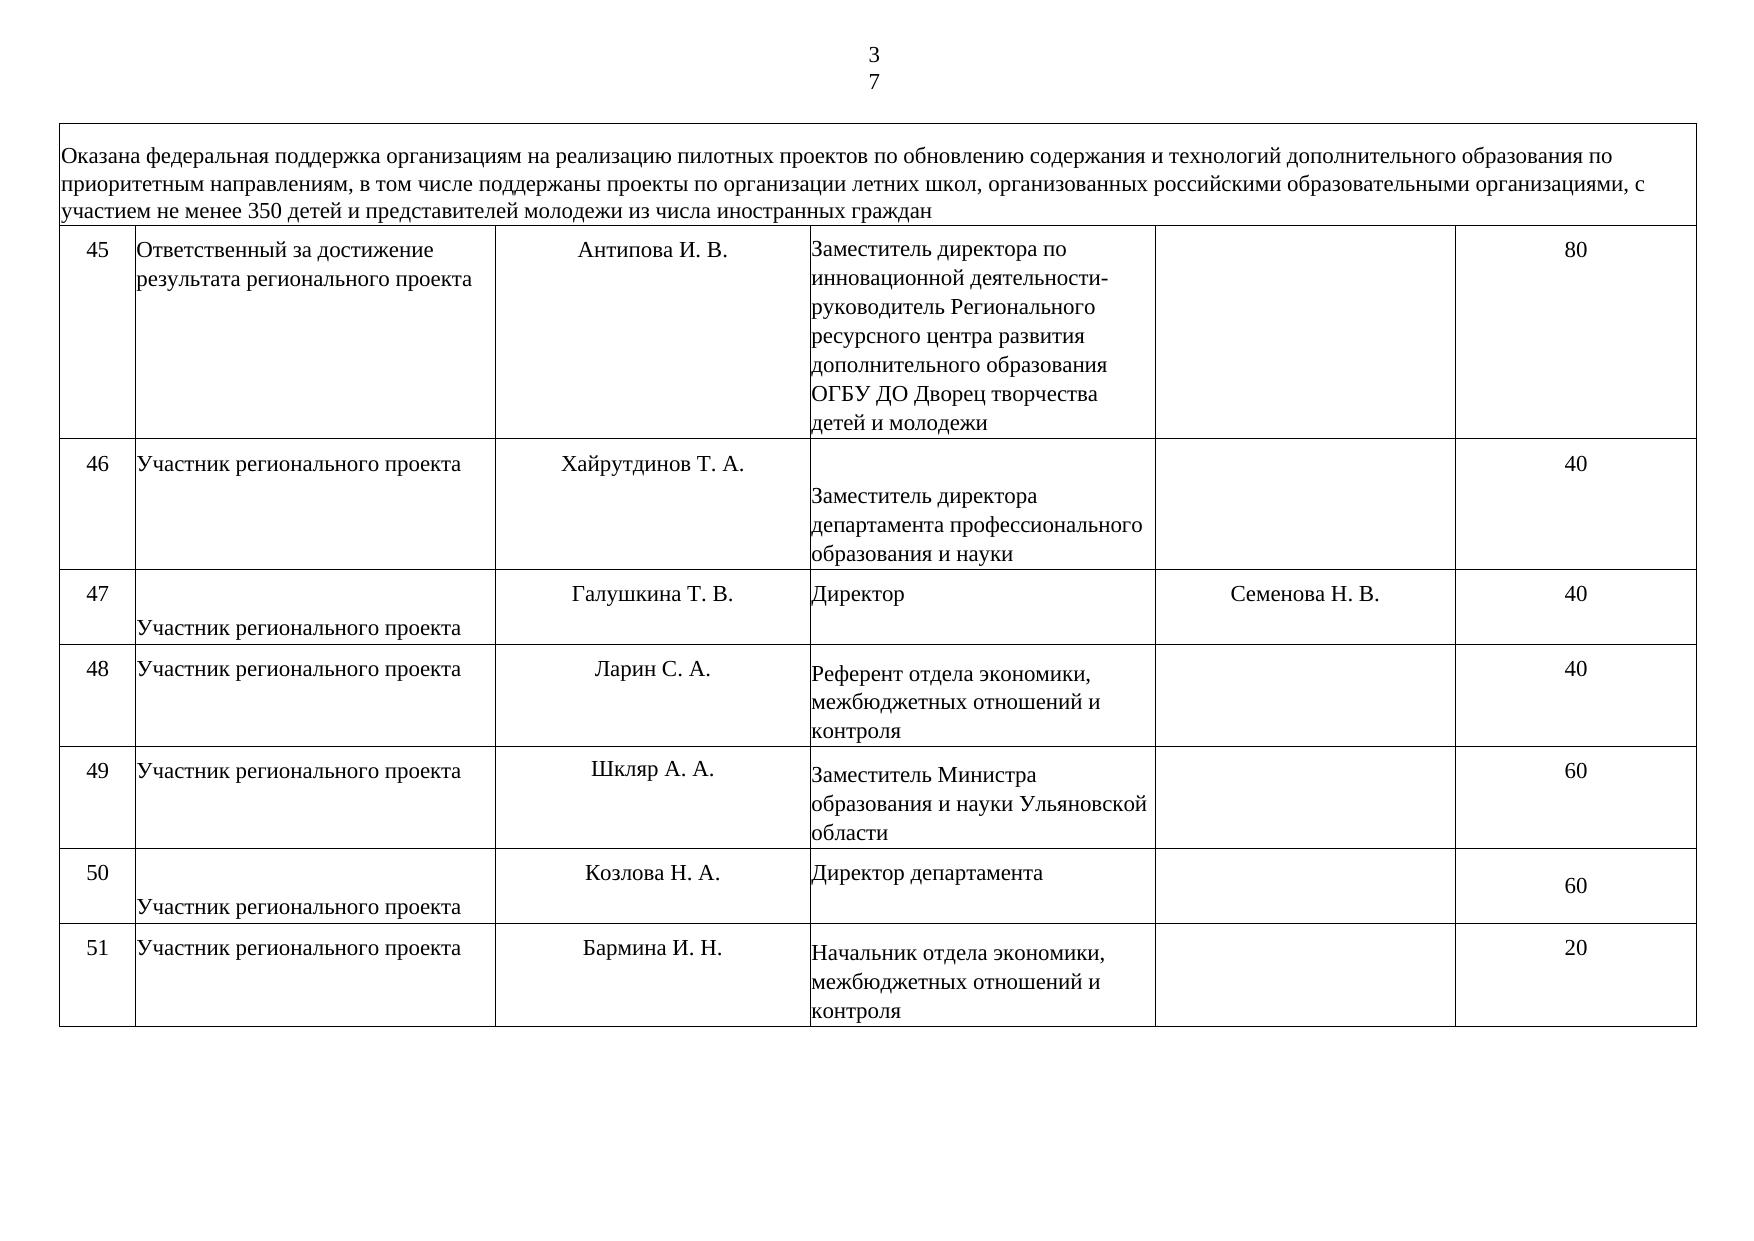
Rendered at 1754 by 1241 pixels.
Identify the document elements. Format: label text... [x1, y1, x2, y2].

table_cell Ларин С. А. [496, 645, 810, 746]
table_cell 49 [60, 747, 135, 848]
table_cell 47 [60, 570, 135, 644]
table_cell Хайрутдинов Т. А. [496, 439, 810, 569]
table_header Оказана федеральная поддержка организациям на реализацию пилотных проектов по обновлению содержания и технологий дополнительного образования по приоритетным направлениям, в том числе поддержаны проекты по организации летних школ, организованных российскими образовательными организациями, с участием не менее 350 детей и представителей молодежи из числа иностранных граждан [60, 124, 1696, 225]
table_cell Антипова И. В. [496, 226, 810, 438]
table_cell 46 [60, 439, 135, 569]
table_cell 20 [1456, 924, 1696, 1026]
table_cell Начальник отдела экономики, межбюджетных отношений и контроля [811, 924, 1155, 1026]
table_cell 60 [1456, 747, 1696, 848]
table_cell Участник регионального проекта [136, 747, 495, 848]
table_cell 60 [1456, 849, 1696, 923]
table_cell 51 [60, 924, 135, 1026]
table_cell Участник регионального проекта [136, 645, 495, 746]
table_cell [1156, 924, 1455, 1026]
table_cell [1156, 849, 1455, 923]
table_cell Участник регионального проекта [136, 849, 495, 923]
table_cell 40 [1456, 439, 1696, 569]
table_cell [1156, 226, 1455, 438]
table_cell 40 [1456, 570, 1696, 644]
table_cell Ответственный за достижение результата регионального проекта [136, 226, 495, 438]
table_cell Бармина И. Н. [496, 924, 810, 1026]
table_cell Шкляр А. А. [496, 747, 810, 848]
table_cell Референт отдела экономики, межбюджетных отношений и контроля [811, 645, 1155, 746]
table_cell Заместитель директора по инновационной деятельности- руководитель Регионального ресурсного центра развития дополнительного образования ОГБУ ДО Дворец творчества детей и молодежи [811, 226, 1155, 438]
table_cell [1156, 645, 1455, 746]
table_cell Директор департамента [811, 849, 1155, 923]
table_cell Участник регионального проекта [136, 570, 495, 644]
table_cell 48 [60, 645, 135, 746]
table_cell Директор [811, 570, 1155, 644]
table_cell [1156, 439, 1455, 569]
table_cell 80 [1456, 226, 1696, 438]
table_cell 50 [60, 849, 135, 923]
table_cell Семенова Н. В. [1156, 570, 1455, 644]
table_cell Участник регионального проекта [136, 924, 495, 1026]
table_cell 45 [60, 226, 135, 438]
table_cell Галушкина Т. В. [496, 570, 810, 644]
table_cell [1156, 747, 1455, 848]
table_cell 40 [1456, 645, 1696, 746]
table_cell Козлова Н. А. [496, 849, 810, 923]
table_cell Участник регионального проекта [136, 439, 495, 569]
table_cell Заместитель директора департамента профессионального образования и науки [811, 439, 1155, 569]
table_cell Заместитель Министра образования и науки Ульяновской области [811, 747, 1155, 848]
